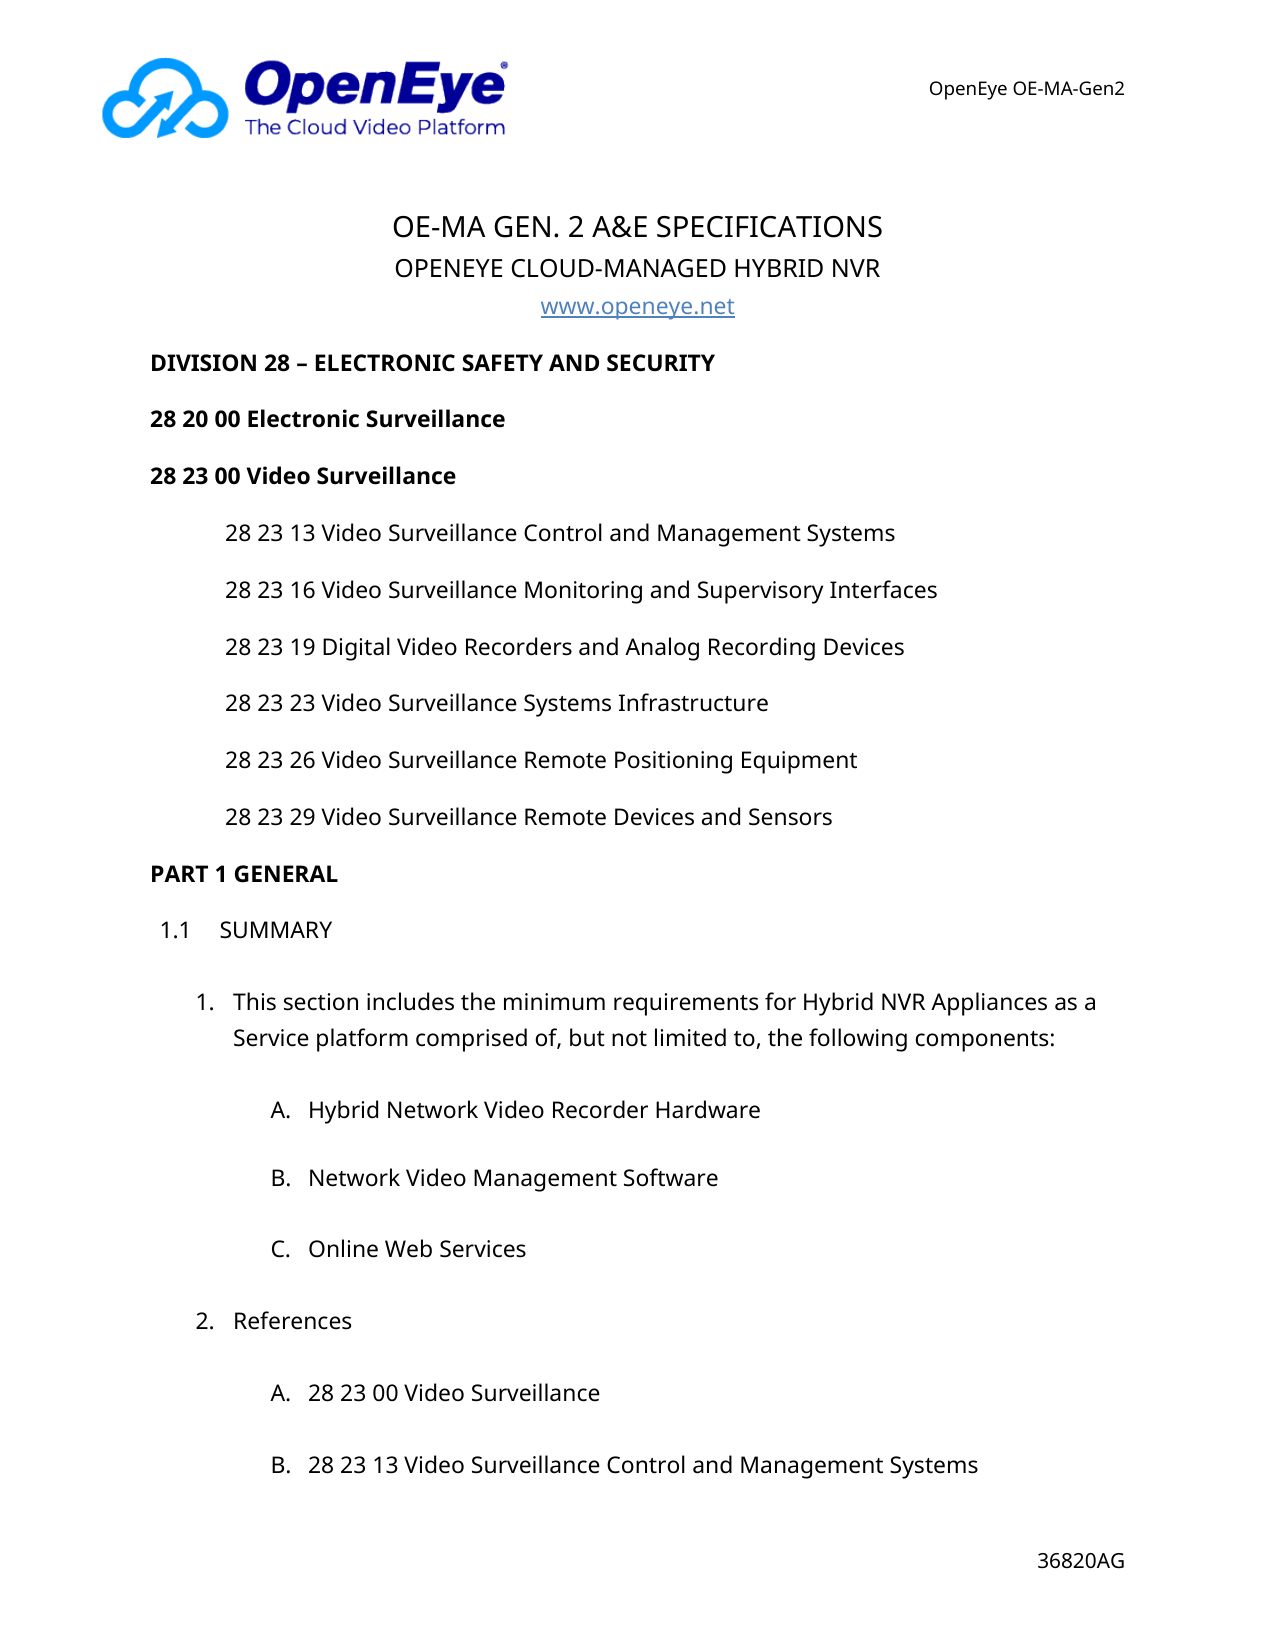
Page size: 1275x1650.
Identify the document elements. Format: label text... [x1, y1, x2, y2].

text 28 23 19 Digital Video Recorders and Analog Recording Devices [150, 630, 1125, 662]
text PART 1 GENERAL [150, 857, 1125, 889]
text 28 23 13 Video Surveillance Control and Management Systems [150, 517, 1125, 548]
list Online Web Services [270, 1233, 1125, 1265]
list 28 23 00 Video Surveillance [270, 1377, 1125, 1408]
list This section includes the minimum requirements for Hybrid NVR Appliances as a Service platform comprised of, but not limited to, the following components: [195, 986, 1125, 1053]
text 28 23 29 Video Surveillance Remote Devices and Sensors [150, 801, 1125, 832]
text 28 23 16 Video Surveillance Monitoring and Supervisory Interfaces [150, 574, 1125, 605]
text 28 23 23 Video Surveillance Systems Infrastructure [150, 687, 1125, 718]
text DIVISION 28 – ELECTRONIC SAFETY AND SECURITY [150, 347, 1125, 378]
list References [195, 1305, 1125, 1337]
list Hybrid Network Video Recorder Hardware [270, 1094, 1125, 1157]
text 28 20 00 Electronic Surveillance [150, 403, 1125, 434]
text OE-MA GEN. 2 A&E SPECIFICATIONS OPENEYE CLOUD-MANAGED HYBRID NVR www.openeye.net [150, 206, 1125, 321]
text 28 23 00 Video Surveillance [150, 460, 1125, 491]
list SUMMARY [159, 914, 1125, 946]
text 28 23 26 Video Surveillance Remote Positioning Equipment [150, 744, 1125, 775]
list 28 23 13 Video Surveillance Control and Management Systems [270, 1449, 1125, 1480]
picture [76, 45, 534, 151]
list Network Video Management Software [270, 1162, 1125, 1193]
